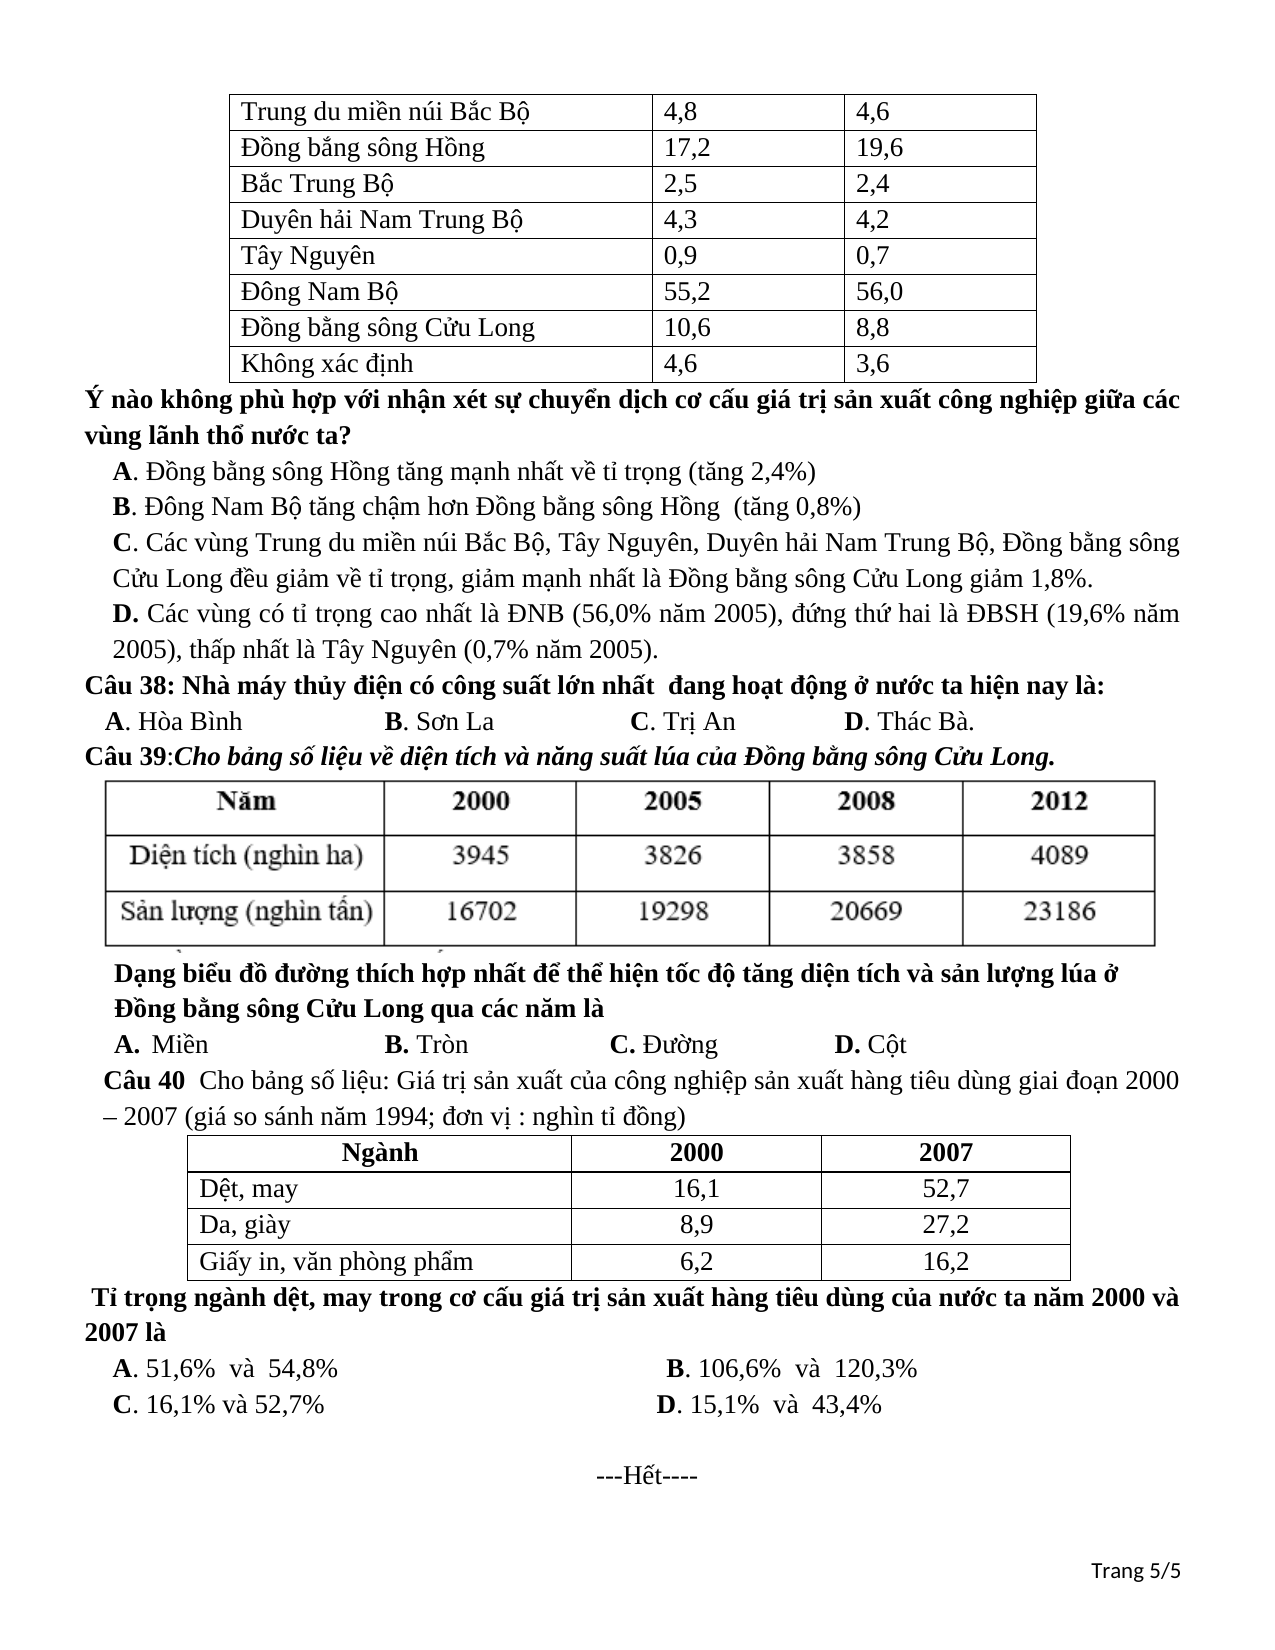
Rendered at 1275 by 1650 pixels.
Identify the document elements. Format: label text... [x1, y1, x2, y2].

picture [99, 776, 1162, 953]
text Câu 38: Nhà máy thủy điện có công suất lớn nhất đang hoạt động ở nước ta hiện nay là: [84, 669, 1181, 700]
table_cell Đồng bắng sông Hồng [230, 131, 652, 166]
text Tỉ trọng ngành dệt, may trong cơ cấu giá trị sản xuất hàng tiêu dùng của nước ta năm 2000 và 2007 là [84, 1281, 1181, 1347]
table_cell 55,2 [653, 275, 844, 310]
table_cell 4,2 [845, 203, 1036, 238]
text D. Các vùng có tỉ trọng cao nhất là ĐNB (56,0% năm 2005), đứng thứ hai là ĐBSH (19,6% năm 2005), thấp nhất là Tây Nguyên (0,7% năm 2005). [112, 597, 1181, 664]
table_cell 2,4 [845, 167, 1036, 202]
table_cell 0,7 [845, 239, 1036, 274]
table_header Ngành [188, 1136, 571, 1171]
text A. Đồng bằng sông Hồng tăng mạnh nhất về tỉ trọng (tăng 2,4%) [112, 454, 1181, 486]
text ---Hết---- [112, 1459, 1181, 1490]
table_header 2007 [822, 1136, 1070, 1171]
table_cell 6,2 [572, 1245, 821, 1279]
table_cell Bắc Trung Bộ [230, 167, 652, 202]
table_cell 27,2 [822, 1209, 1070, 1243]
table_cell 4,6 [653, 347, 844, 382]
text Câu 40 Cho bảng số liệu: Giá trị sản xuất của công nghiệp sản xuất hàng tiêu dùng giai đoạn 2000 – 2007 (giá so sánh năm 1994; đơn vị : nghìn tỉ đồng) [103, 1064, 1181, 1131]
table_cell Duyên hải Nam Trung Bộ [230, 203, 652, 238]
text A. Hòa Bình B. Sơn La C. Trị An D. Thác Bà. [84, 705, 1181, 736]
table_cell Đông Nam Bộ [230, 275, 652, 310]
table_cell Dệt, may [188, 1173, 571, 1207]
text Ý nào không phù hợp với nhận xét sự chuyển dịch cơ cấu giá trị sản xuất công nghiệp giữa các vùng lãnh thổ nước ta? [84, 383, 1181, 450]
table_cell 4,8 [653, 95, 844, 130]
table_cell Tây Nguyên [230, 239, 652, 274]
text B. Đông Nam Bộ tăng chậm hơn Đồng bằng sông Hồng (tăng 0,8%) [112, 490, 1181, 521]
text Dạng biểu đồ đường thích hợp nhất để thể hiện tốc độ tăng diện tích và sản lượng lúa ở Đồng bằng sông Cửu Long qua các năm là [114, 957, 1181, 1024]
table_cell Da, giày [188, 1209, 571, 1243]
table_cell 4,6 [845, 95, 1036, 130]
table_cell 2,5 [653, 167, 844, 202]
table_cell 3,6 [845, 347, 1036, 382]
list Miền B. Tròn C. Đường D. Cột [114, 1028, 1181, 1059]
table_cell 16,2 [822, 1245, 1070, 1279]
table_cell 4,3 [653, 203, 844, 238]
table_cell Không xác định [230, 347, 652, 382]
table_cell 10,6 [653, 311, 844, 346]
table_cell 16,1 [572, 1173, 821, 1207]
table_cell 8,8 [845, 311, 1036, 346]
table_cell Trung du miền núi Bắc Bộ [230, 95, 652, 130]
table_cell 17,2 [653, 131, 844, 166]
table_cell 56,0 [845, 275, 1036, 310]
table_cell Đồng bằng sông Cửu Long [230, 311, 652, 346]
table_cell 8,9 [572, 1209, 821, 1243]
table_cell 19,6 [845, 131, 1036, 166]
text Câu 39:Cho bảng số liệu về diện tích và năng suất lúa của Đồng bằng sông Cửu Long. [84, 740, 1181, 772]
table_header 2000 [572, 1136, 821, 1171]
table_cell 52,7 [822, 1173, 1070, 1207]
table_cell Giấy in, văn phòng phẩm [188, 1245, 571, 1279]
table_cell 0,9 [653, 239, 844, 274]
text C. 16,1% và 52,7% D. 15,1% và 43,4% [112, 1388, 1181, 1419]
text A. 51,6% và 54,8% B. 106,6% và 120,3% [112, 1352, 1181, 1383]
text C. Các vùng Trung du miền núi Bắc Bộ, Tây Nguyên, Duyên hải Nam Trung Bộ, Đồng bằng sông Cửu Long đều giảm về tỉ trọng, giảm mạnh nhất là Đồng bằng sông Cửu Long giảm 1,8%. [112, 526, 1181, 593]
